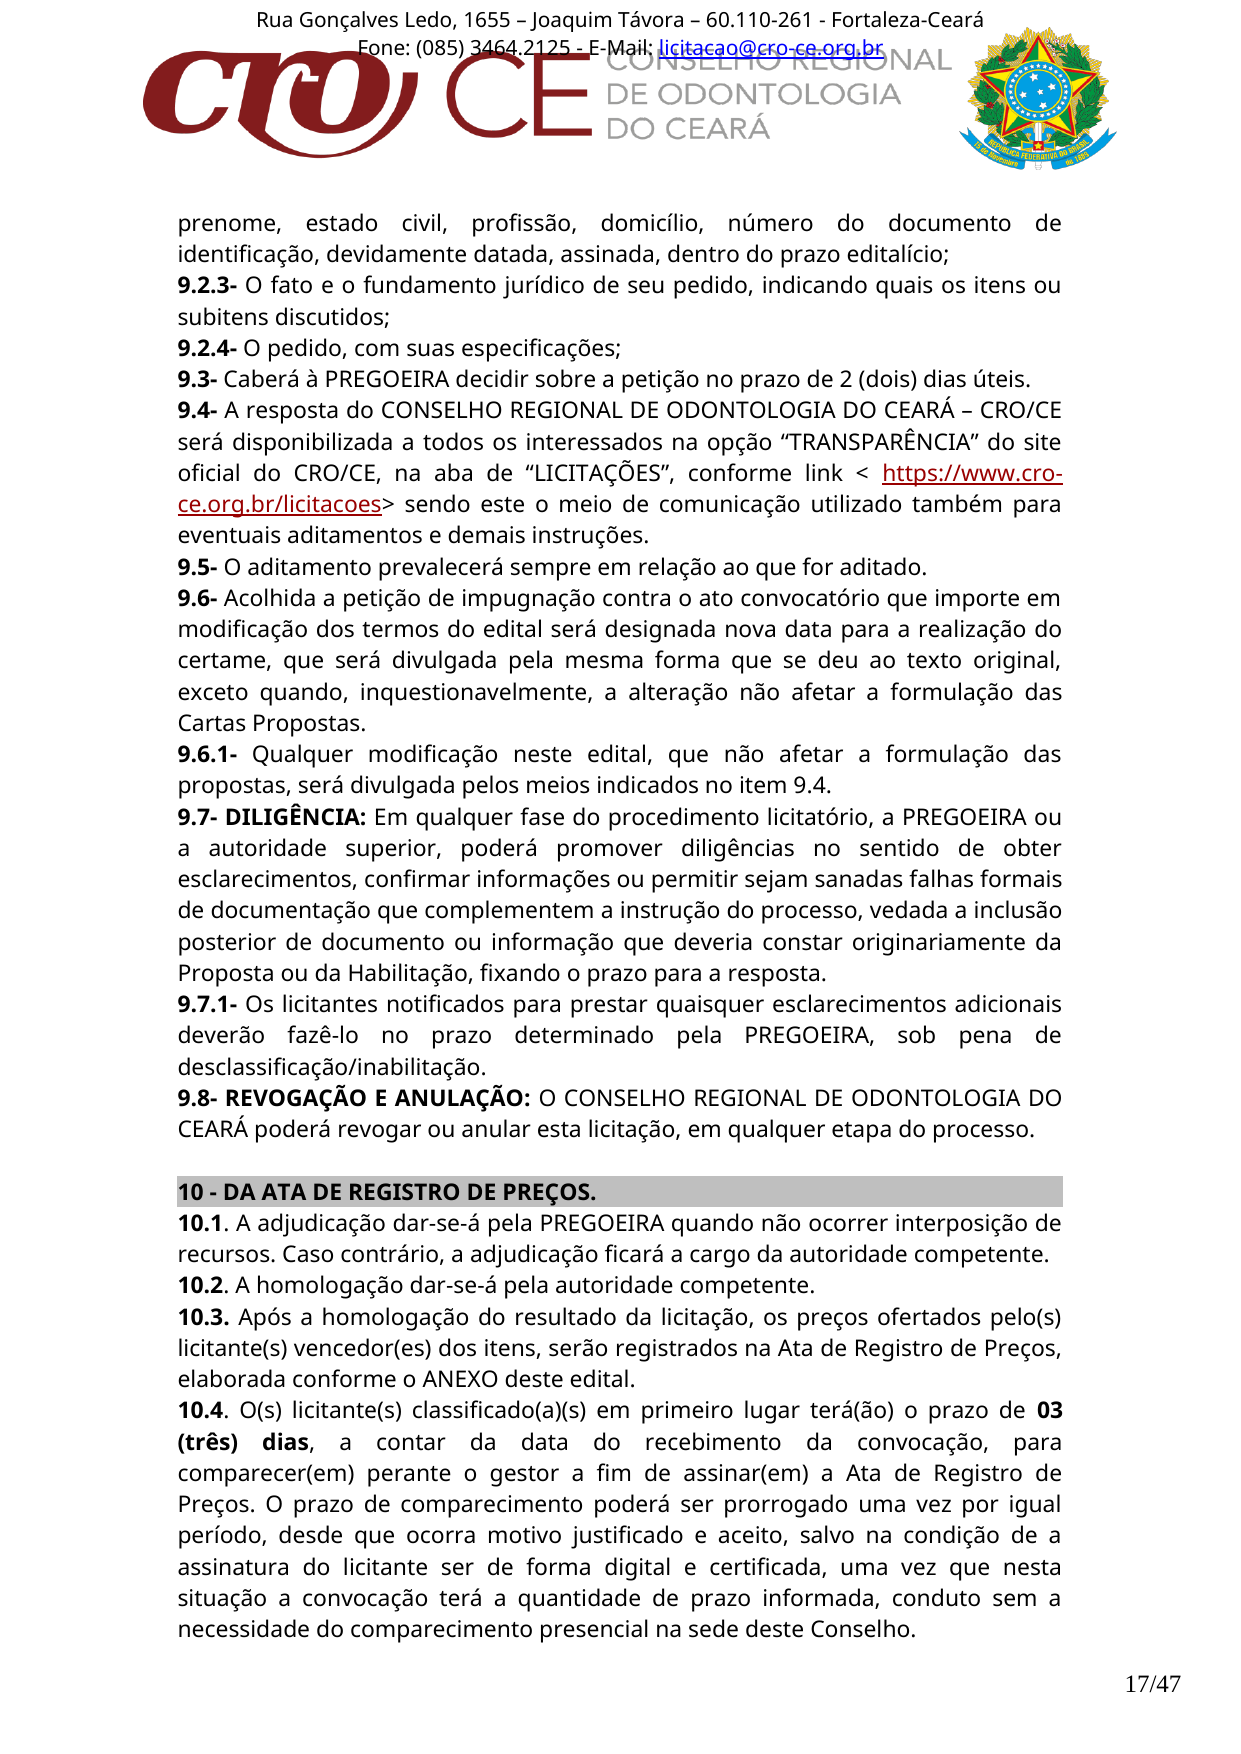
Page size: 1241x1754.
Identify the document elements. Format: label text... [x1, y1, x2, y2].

text 10.4. O(s) licitante(s) classificado(a)(s) em primeiro lugar terá(ão) o prazo de 03 (três) dias, a contar da data do recebimento da convocação, para comparecer(em) perante o gestor a fim de assinar(em) a Ata de Registro de Preços. O prazo de comparecimento poderá ser prorrogado uma vez por igual período, desde que ocorra motivo justificado e aceito, salvo na condição de a assinatura do licitante ser de forma digital e certificada, uma vez que nesta situação a convocação terá a quantidade de prazo informada, conduto sem a necessidade do comparecimento presencial na sede deste Conselho. [177, 1394, 1063, 1644]
picture [990, 141, 1008, 153]
text 9.4- A resposta do CONSELHO REGIONAL DE ODONTOLOGIA DO CEARÁ – CRO/CE será disponibilizada a todos os interessados na opção “TRANSPARÊNCIA” do site oficial do CRO/CE, na aba de “LICITAÇÕES”, conforme link < https://www.cro-ce.org.br/licitacoes> sendo este o meio de comunicação utilizado também para eventuais aditamentos e demais instruções. [177, 394, 1063, 551]
text 9.2.3- O fato e o fundamento jurídico de seu pedido, indicando quais os itens ou subitens discutidos; [177, 269, 1063, 332]
text 9.5- O aditamento prevalecerá sempre em relação ao que for aditado. [177, 551, 1063, 582]
picture [143, 27, 1117, 170]
picture [989, 149, 1014, 165]
text 9.6- Acolhida a petição de impugnação contra o ato convocatório que importe em modificação dos termos do edital será designada nova data para a realização do certame, que será divulgada pela mesma forma que se deu ao texto original, exceto quando, inquestionavelmente, a alteração não afetar a formulação das Cartas Propostas. [177, 582, 1063, 738]
text 10 - DA ATA DE REGISTRO DE PREÇOS. [177, 1176, 1063, 1207]
picture [1078, 152, 1088, 160]
text 9.7- DILIGÊNCIA: Em qualquer fase do procedimento licitatório, a PREGOEIRA ou a autoridade superior, poderá promover diligências no sentido de obter esclarecimentos, confirmar informações ou permitir sejam sanadas falhas formais de documentação que complementem a instrução do processo, vedada a inclusão posterior de documento ou informação que deveria constar originariamente da Proposta ou da Habilitação, fixando o prazo para a resposta. [177, 801, 1063, 988]
text 9.8- REVOGAÇÃO E ANULAÇÃO: O CONSELHO REGIONAL DE ODONTOLOGIA DO CEARÁ poderá revogar ou anular esta licitação, em qualquer etapa do processo. [177, 1082, 1063, 1144]
text 10.3. Após a homologação do resultado da licitação, os preços ofertados pelo(s) licitante(s) vencedor(es) dos itens, serão registrados na Ata de Registro de Preços, elaborada conforme o ANEXO deste edital. [177, 1301, 1063, 1394]
picture [1069, 141, 1086, 152]
text 9.2.4- O pedido, com suas especificações; [177, 332, 1063, 363]
text 10.2. A homologação dar-se-á pela autoridade competente. [177, 1269, 1063, 1301]
text 9.3- Caberá à PREGOEIRA decidir sobre a petição no prazo de 2 (dois) dias úteis. [177, 363, 1063, 394]
text 10.1. A adjudicação dar-se-á pela PREGOEIRA quando não ocorrer interposição de recursos. Caso contrário, a adjudicação ficará a cargo da autoridade competente. [177, 1207, 1063, 1269]
text 9.7.1- Os licitantes notificados para prestar quaisquer esclarecimentos adicionais deverão fazê-lo no prazo determinado pela PREGOEIRA, sob pena de desclassificação/inabilitação. [177, 988, 1063, 1082]
picture [1024, 159, 1052, 170]
text 9.6.1- Qualquer modificação neste edital, que não afetar a formulação das propostas, será divulgada pelos meios indicados no item 9.4. [177, 738, 1063, 801]
